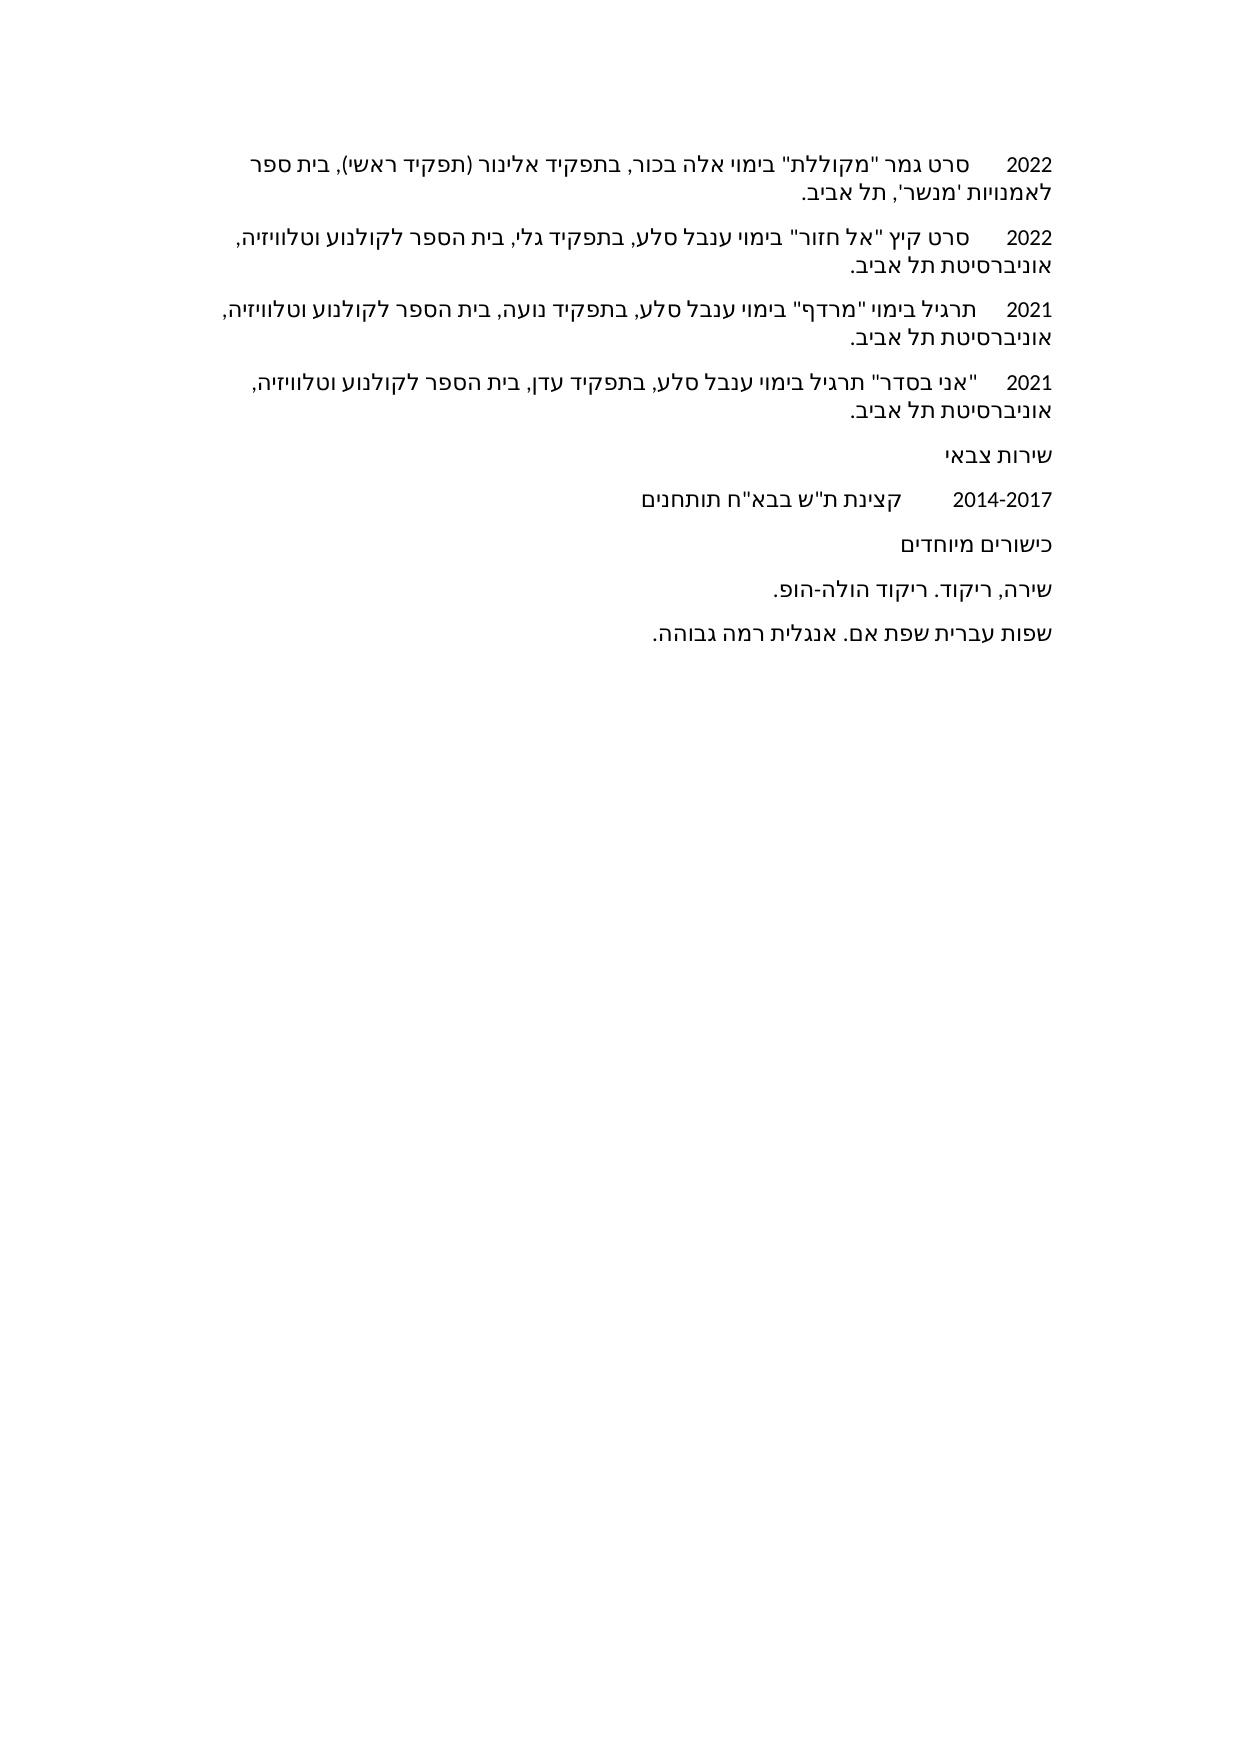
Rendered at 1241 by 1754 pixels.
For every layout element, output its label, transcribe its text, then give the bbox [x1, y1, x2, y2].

text כישורים מיוחדים [187, 530, 1053, 558]
text שירה, ריקוד. ריקוד הולה-הופ. [187, 575, 1053, 603]
text 2022 סרט קיץ "אל חזור" בימוי ענבל סלע, בתפקיד גלי, בית הספר לקולנוע וטלוויזיה, אוניברסיטת תל אביב. [187, 223, 1053, 279]
text 2021 תרגיל בימוי "מרדף" בימוי ענבל סלע, בתפקיד נועה, בית הספר לקולנוע וטלוויזיה, אוניברסיטת תל אביב. [187, 295, 1053, 351]
text 2014-2017 קצינת ת"ש בבא"ח תותחנים [187, 486, 1053, 513]
text שירות צבאי [187, 441, 1053, 469]
text שפות עברית שפת אם. אנגלית רמה גבוהה. [187, 619, 1053, 648]
text 2021 "אני בסדר" תרגיל בימוי ענבל סלע, בתפקיד עדן, בית הספר לקולנוע וטלוויזיה, אוניברסיטת תל אביב. [187, 368, 1053, 424]
text 2022 סרט גמר "מקוללת" בימוי אלה בכור, בתפקיד אלינור (תפקיד ראשי), בית ספר לאמנויות 'מנשר', תל אביב. [187, 150, 1053, 206]
